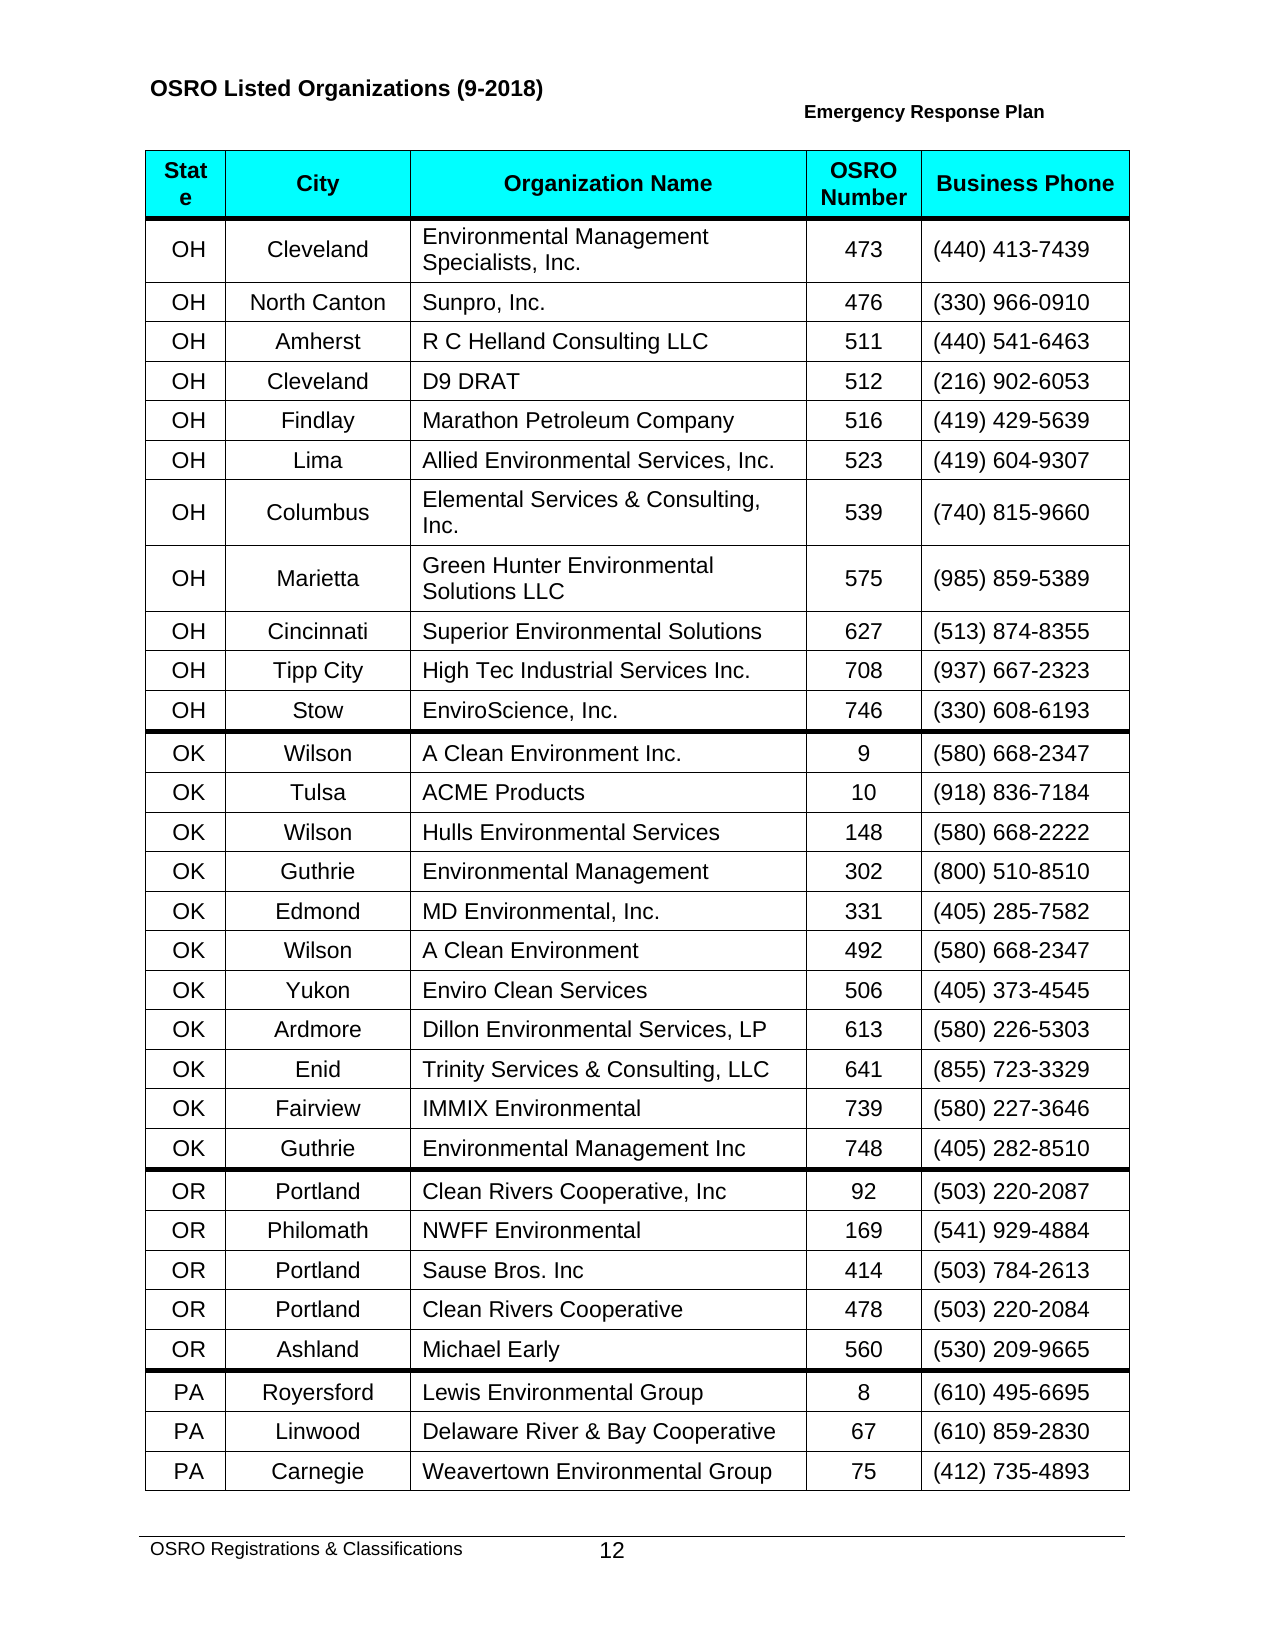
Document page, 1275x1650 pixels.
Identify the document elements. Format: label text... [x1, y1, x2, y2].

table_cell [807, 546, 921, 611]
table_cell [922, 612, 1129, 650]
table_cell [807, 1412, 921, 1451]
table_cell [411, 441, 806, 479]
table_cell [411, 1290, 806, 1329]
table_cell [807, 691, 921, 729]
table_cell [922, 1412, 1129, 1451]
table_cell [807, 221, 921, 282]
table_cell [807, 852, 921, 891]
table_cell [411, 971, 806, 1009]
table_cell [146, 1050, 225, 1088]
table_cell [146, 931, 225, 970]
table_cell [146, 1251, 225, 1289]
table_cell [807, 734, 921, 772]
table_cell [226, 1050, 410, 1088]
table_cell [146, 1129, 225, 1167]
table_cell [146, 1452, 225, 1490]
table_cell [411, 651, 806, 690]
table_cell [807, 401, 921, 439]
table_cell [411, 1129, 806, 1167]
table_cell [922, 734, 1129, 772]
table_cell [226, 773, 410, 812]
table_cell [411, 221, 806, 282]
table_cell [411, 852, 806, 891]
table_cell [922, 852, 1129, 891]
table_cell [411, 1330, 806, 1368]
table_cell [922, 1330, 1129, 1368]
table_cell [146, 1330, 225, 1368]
table_header Business Phone [922, 151, 1129, 216]
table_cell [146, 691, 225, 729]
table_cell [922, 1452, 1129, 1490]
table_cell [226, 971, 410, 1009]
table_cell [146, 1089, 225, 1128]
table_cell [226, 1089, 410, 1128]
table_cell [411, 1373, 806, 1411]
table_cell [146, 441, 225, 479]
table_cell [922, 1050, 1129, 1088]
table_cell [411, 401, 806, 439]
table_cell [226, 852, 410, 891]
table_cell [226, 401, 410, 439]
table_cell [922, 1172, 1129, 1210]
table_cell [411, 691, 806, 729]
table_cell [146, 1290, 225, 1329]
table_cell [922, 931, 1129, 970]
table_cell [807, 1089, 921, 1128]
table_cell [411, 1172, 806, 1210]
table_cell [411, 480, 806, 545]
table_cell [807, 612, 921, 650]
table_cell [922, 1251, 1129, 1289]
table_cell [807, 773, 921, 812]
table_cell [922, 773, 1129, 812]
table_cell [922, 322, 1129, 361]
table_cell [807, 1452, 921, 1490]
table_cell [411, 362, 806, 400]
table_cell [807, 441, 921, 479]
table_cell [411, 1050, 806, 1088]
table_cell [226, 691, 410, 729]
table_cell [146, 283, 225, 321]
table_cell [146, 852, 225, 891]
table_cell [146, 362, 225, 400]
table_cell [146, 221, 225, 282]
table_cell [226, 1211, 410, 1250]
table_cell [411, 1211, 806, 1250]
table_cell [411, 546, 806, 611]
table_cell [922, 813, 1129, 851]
table_header Organization Name [411, 151, 806, 216]
table_header OSRO Number [807, 151, 921, 216]
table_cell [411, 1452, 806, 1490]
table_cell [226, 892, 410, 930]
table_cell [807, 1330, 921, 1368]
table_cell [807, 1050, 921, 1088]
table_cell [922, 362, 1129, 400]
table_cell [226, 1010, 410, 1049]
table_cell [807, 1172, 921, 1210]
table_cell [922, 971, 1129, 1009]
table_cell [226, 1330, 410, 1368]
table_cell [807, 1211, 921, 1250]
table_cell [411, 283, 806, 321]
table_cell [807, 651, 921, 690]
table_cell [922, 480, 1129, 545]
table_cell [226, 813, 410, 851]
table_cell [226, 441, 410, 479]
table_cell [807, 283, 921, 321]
table_header State [146, 151, 225, 216]
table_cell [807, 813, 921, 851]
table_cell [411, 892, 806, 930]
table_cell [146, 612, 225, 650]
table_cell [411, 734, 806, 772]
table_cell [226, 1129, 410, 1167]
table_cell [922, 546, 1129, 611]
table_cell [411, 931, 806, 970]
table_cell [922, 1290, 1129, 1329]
table_header City [226, 151, 410, 216]
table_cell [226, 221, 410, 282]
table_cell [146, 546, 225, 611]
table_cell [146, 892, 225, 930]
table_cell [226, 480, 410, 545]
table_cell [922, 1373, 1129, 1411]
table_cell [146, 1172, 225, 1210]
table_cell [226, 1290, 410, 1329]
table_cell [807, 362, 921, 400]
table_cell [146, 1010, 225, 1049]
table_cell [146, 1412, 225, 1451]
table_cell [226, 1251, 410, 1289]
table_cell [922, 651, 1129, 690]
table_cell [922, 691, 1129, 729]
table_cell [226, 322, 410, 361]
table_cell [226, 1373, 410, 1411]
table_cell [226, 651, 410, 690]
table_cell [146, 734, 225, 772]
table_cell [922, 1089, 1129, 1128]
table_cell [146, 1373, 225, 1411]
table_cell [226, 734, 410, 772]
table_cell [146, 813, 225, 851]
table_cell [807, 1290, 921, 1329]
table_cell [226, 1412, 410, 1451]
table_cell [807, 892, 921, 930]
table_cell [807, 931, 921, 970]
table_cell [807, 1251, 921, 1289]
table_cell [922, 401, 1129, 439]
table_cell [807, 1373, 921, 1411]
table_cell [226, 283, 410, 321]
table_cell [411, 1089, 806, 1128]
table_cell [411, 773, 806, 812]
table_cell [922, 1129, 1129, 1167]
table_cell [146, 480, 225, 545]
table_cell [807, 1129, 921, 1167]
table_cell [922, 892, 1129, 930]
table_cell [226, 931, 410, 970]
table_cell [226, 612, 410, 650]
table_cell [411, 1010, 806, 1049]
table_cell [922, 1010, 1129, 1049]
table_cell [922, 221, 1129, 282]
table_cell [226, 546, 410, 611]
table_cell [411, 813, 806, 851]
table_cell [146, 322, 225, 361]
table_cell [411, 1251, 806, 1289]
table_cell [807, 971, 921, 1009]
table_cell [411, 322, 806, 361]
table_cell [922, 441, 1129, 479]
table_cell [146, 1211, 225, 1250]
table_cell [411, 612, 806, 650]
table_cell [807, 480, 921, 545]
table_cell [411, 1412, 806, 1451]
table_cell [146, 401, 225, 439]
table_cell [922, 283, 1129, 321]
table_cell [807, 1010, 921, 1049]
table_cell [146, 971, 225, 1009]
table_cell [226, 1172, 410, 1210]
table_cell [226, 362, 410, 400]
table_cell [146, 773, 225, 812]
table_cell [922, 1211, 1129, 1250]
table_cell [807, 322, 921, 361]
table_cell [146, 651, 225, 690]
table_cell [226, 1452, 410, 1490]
